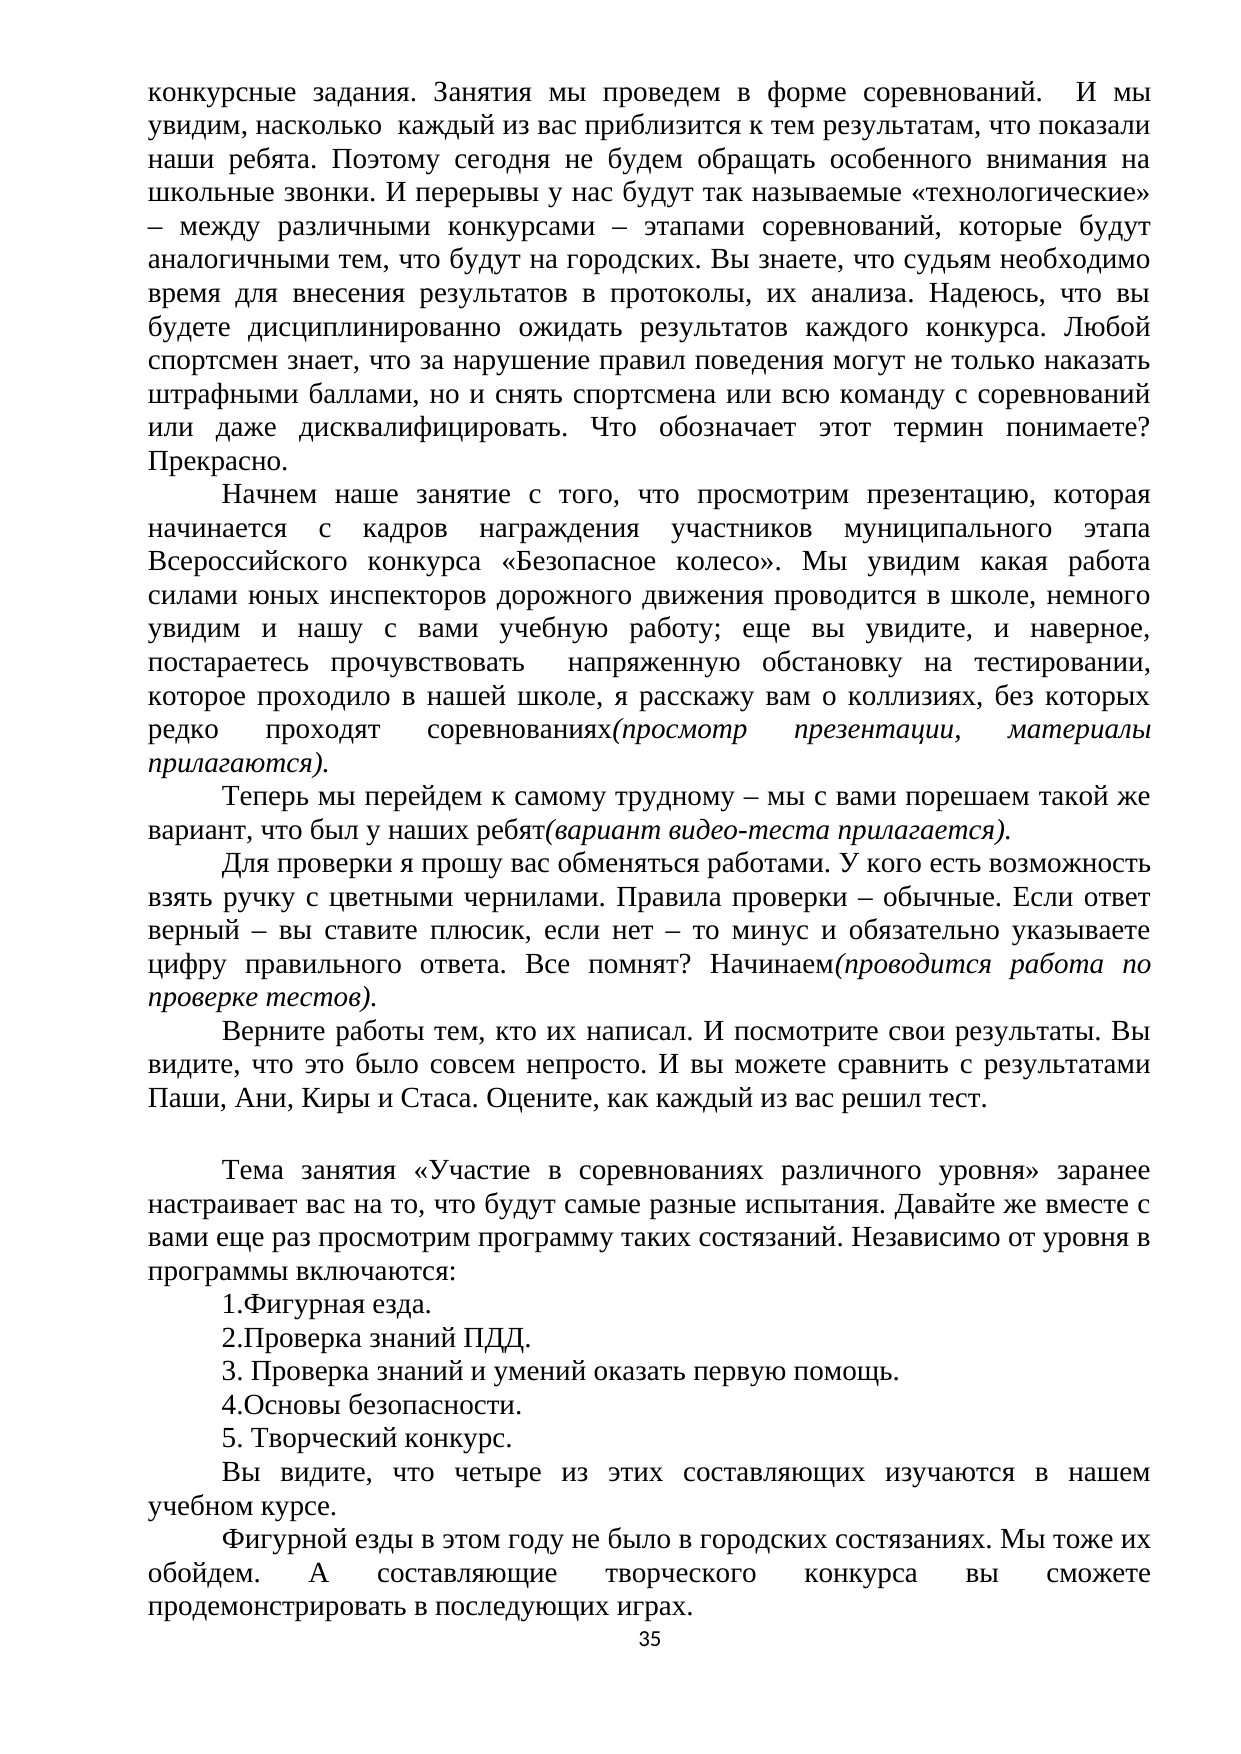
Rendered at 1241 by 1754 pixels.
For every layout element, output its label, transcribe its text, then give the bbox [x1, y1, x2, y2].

text 2.Проверка знаний ПДД. [148, 1320, 1152, 1353]
text Фигурной езды в этом году не было в городских состязаниях. Мы тоже их обойдем. А составляющие творческого конкурса вы сможете продемонстрировать в последующих играх. [148, 1521, 1152, 1622]
text 5. Творческий конкурс. [148, 1421, 1152, 1454]
text Начнем наше занятие с того, что просмотрим презентацию, которая начинается с кадров награждения участников муниципального этапа Всероссийского конкурса «Безопасное колесо». Мы увидим какая работа силами юных инспекторов дорожного движения проводится в школе, немного увидим и нашу с вами учебную работу; еще вы увидите, и наверное, постараетесь прочувствовать напряженную обстановку на тестировании, которое проходило в нашей школе, я расскажу вам о коллизиях, без которых редко проходят соревнованиях(просмотр презентации, материалы прилагаются). [148, 476, 1152, 778]
text Теперь мы перейдем к самому трудному – мы с вами порешаем такой же вариант, что был у наших ребят(вариант видео-теста прилагается). [148, 778, 1152, 845]
text 1.Фигурная езда. [148, 1286, 1152, 1320]
text 4.Основы безопасности. [148, 1387, 1152, 1421]
text Вы видите, что четыре из этих составляющих изучаются в нашем учебном курсе. [148, 1454, 1152, 1521]
text Верните работы тем, кто их написал. И посмотрите свои результаты. Вы видите, что это было совсем непросто. И вы можете сравнить с результатами Паши, Ани, Киры и Стаса. Оцените, как каждый из вас решил тест. [148, 1013, 1152, 1114]
text Тема занятия «Участие в соревнованиях различного уровня» заранее настраивает вас на то, что будут самые разные испытания. Давайте же вместе с вами еще раз просмотрим программу таких состязаний. Независимо от уровня в программы включаются: [148, 1152, 1152, 1286]
text Для проверки я прошу вас обменяться работами. У кого есть возможность взять ручку с цветными чернилами. Правила проверки – обычные. Если ответ верный – вы ставите плюсик, если нет – то минус и обязательно указываете цифру правильного ответа. Все помнят? Начинаем(проводится работа по проверке тестов). [148, 845, 1152, 1013]
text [148, 74, 1152, 476]
text 3. Проверка знаний и умений оказать первую помощь. [148, 1353, 1152, 1387]
